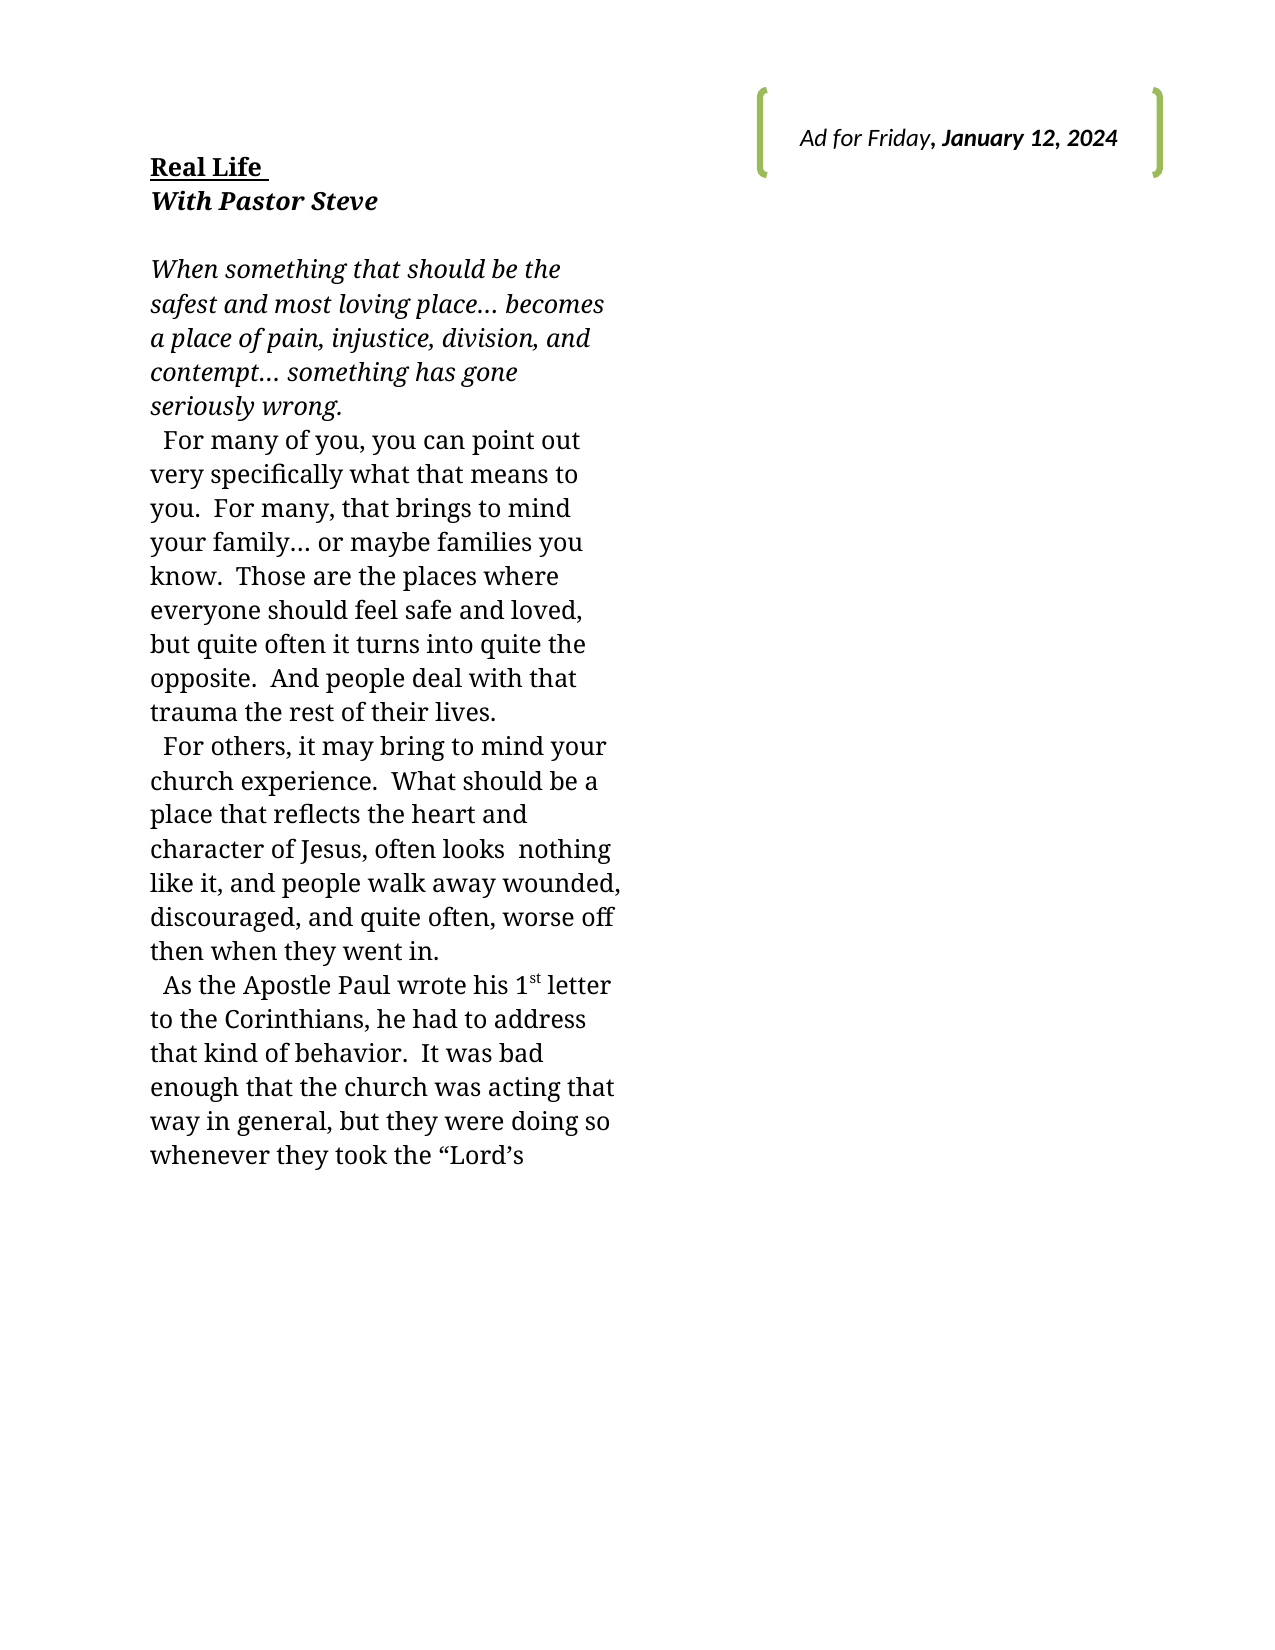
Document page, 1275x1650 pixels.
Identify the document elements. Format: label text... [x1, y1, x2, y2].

text For many of you, you can point out very specifically what that means to you. For many, that brings to mind your family… or maybe families you know. Those are the places where everyone should feel safe and loved, but quite often it turns into quite the opposite. And people deal with that trauma the rest of their lives. [150, 422, 628, 729]
text Real Life [150, 150, 628, 184]
text For others, it may bring to mind your church experience. What should be a place that reflects the heart and character of Jesus, often looks nothing like it, and people walk away wounded, discouraged, and quite often, worse off then when they went in. [150, 729, 628, 967]
text When something that should be the safest and most loving place… becomes a place of pain, injustice, division, and contempt… something has gone seriously wrong. [150, 252, 628, 422]
text With Pastor Steve [150, 184, 628, 218]
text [150, 967, 628, 1172]
